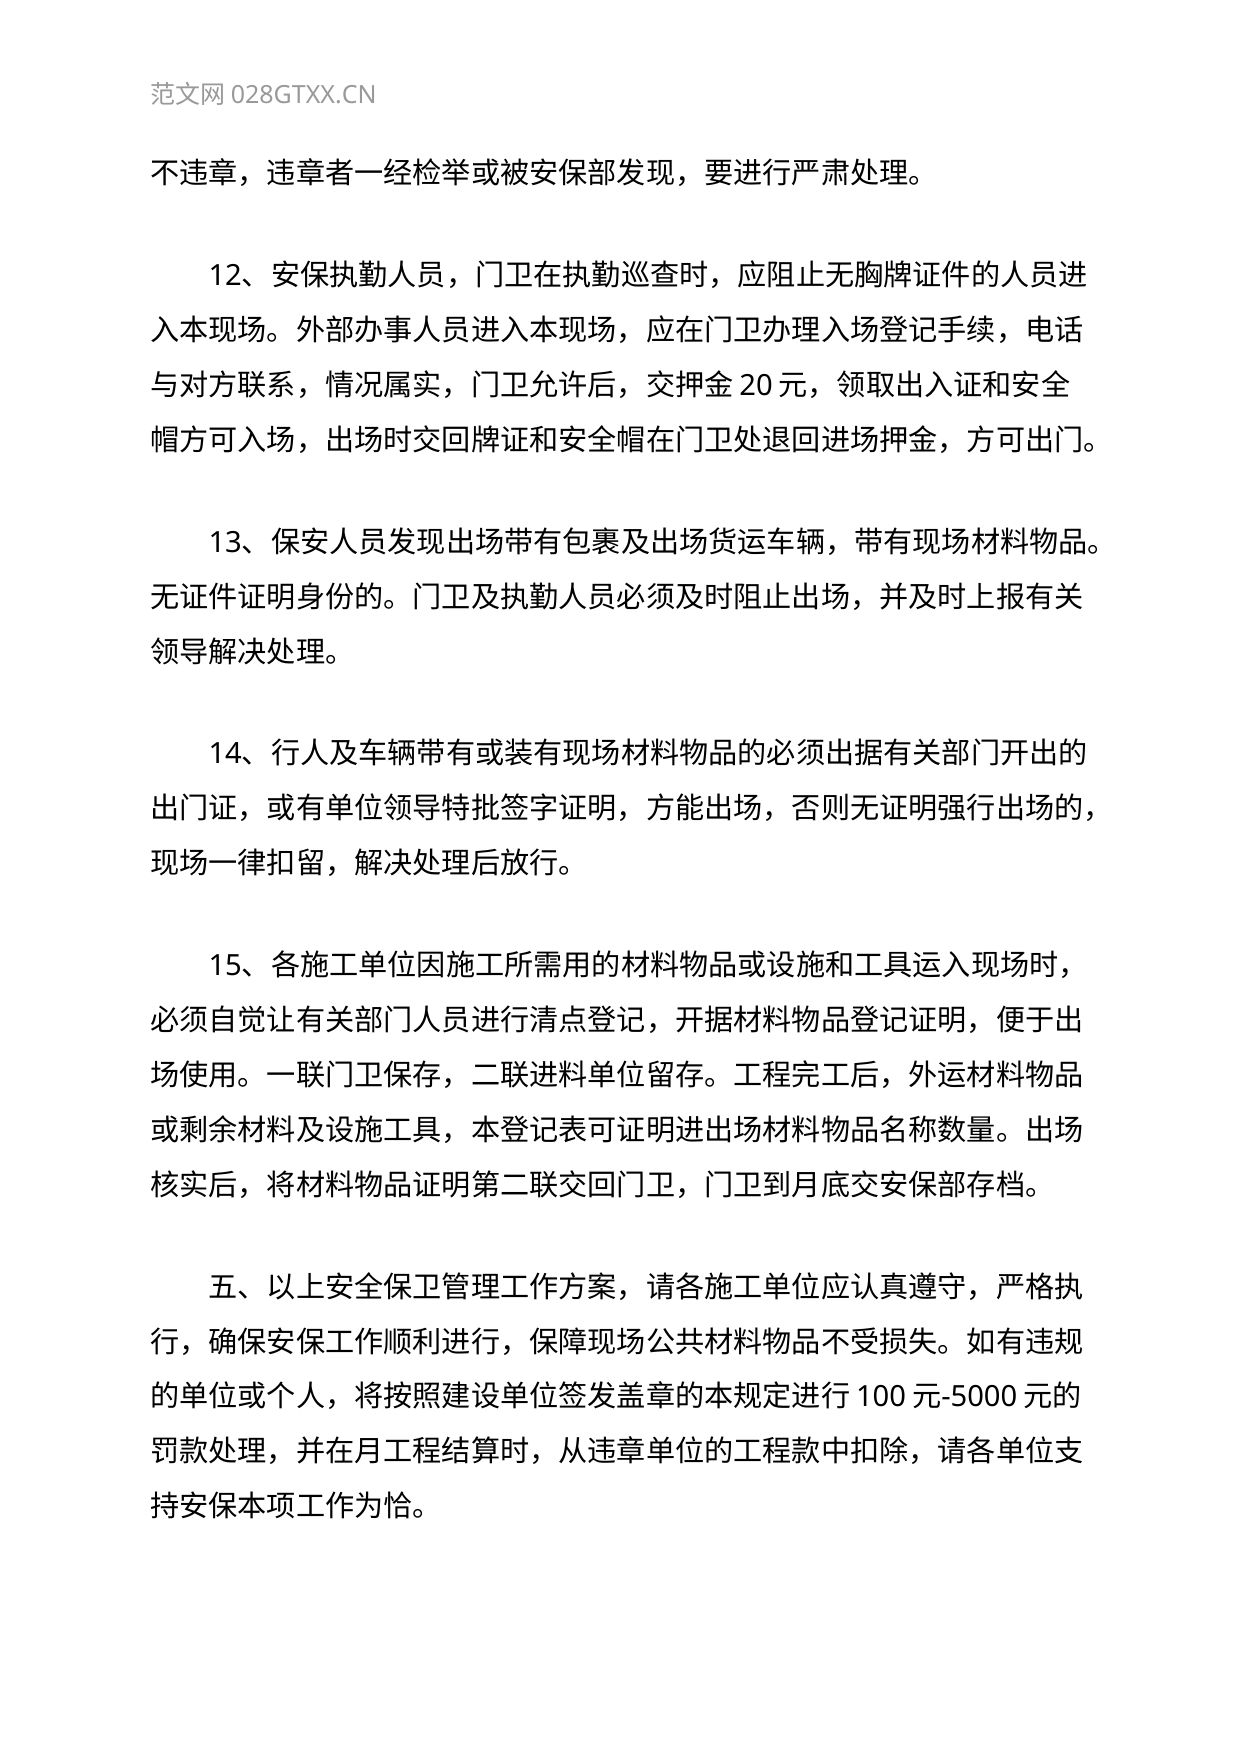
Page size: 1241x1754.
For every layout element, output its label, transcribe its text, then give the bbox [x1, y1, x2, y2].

text 14、行人及车辆带有或装有现场材料物品的必须出据有关部门开出的出门证，或有单位领导特批签字证明，方能出场，否则无证明强行出场的，现场一律扣留，解决处理后放行。 [150, 730, 1090, 882]
text 13、保安人员发现出场带有包裹及出场货运车辆，带有现场材料物品。无证件证明身份的。门卫及执勤人员必须及时阻止出场，并及时上报有关领导解决处理。 [150, 518, 1090, 671]
text 12、安保执勤人员，门卫在执勤巡查时，应阻止无胸牌证件的人员进入本现场。外部办事人员进入本现场，应在门卫办理入场登记手续，电话与对方联系，情况属实，门卫允许后，交押金20元，领取出入证和安全帽方可入场，出场时交回牌证和安全帽在门卫处退回进场押金，方可出门。 [150, 252, 1090, 459]
text 五、以上安全保卫管理工作方案，请各施工单位应认真遵守，严格执行，确保安保工作顺利进行，保障现场公共材料物品不受损失。如有违规的单位或个人，将按照建设单位签发盖章的本规定进行100元-5000元的罚款处理，并在月工程结算时，从违章单位的工程款中扣除，请各单位支持安保本项工作为恰。 [150, 1263, 1090, 1525]
text 15、各施工单位因施工所需用的材料物品或设施和工具运入现场时，必须自觉让有关部门人员进行清点登记，开据材料物品登记证明，便于出场使用。一联门卫保存，二联进料单位留存。工程完工后，外运材料物品或剩余材料及设施工具，本登记表可证明进出场材料物品名称数量。出场核实后，将材料物品证明第二联交回门卫，门卫到月底交安保部存档。 [150, 942, 1090, 1204]
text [150, 150, 1090, 192]
